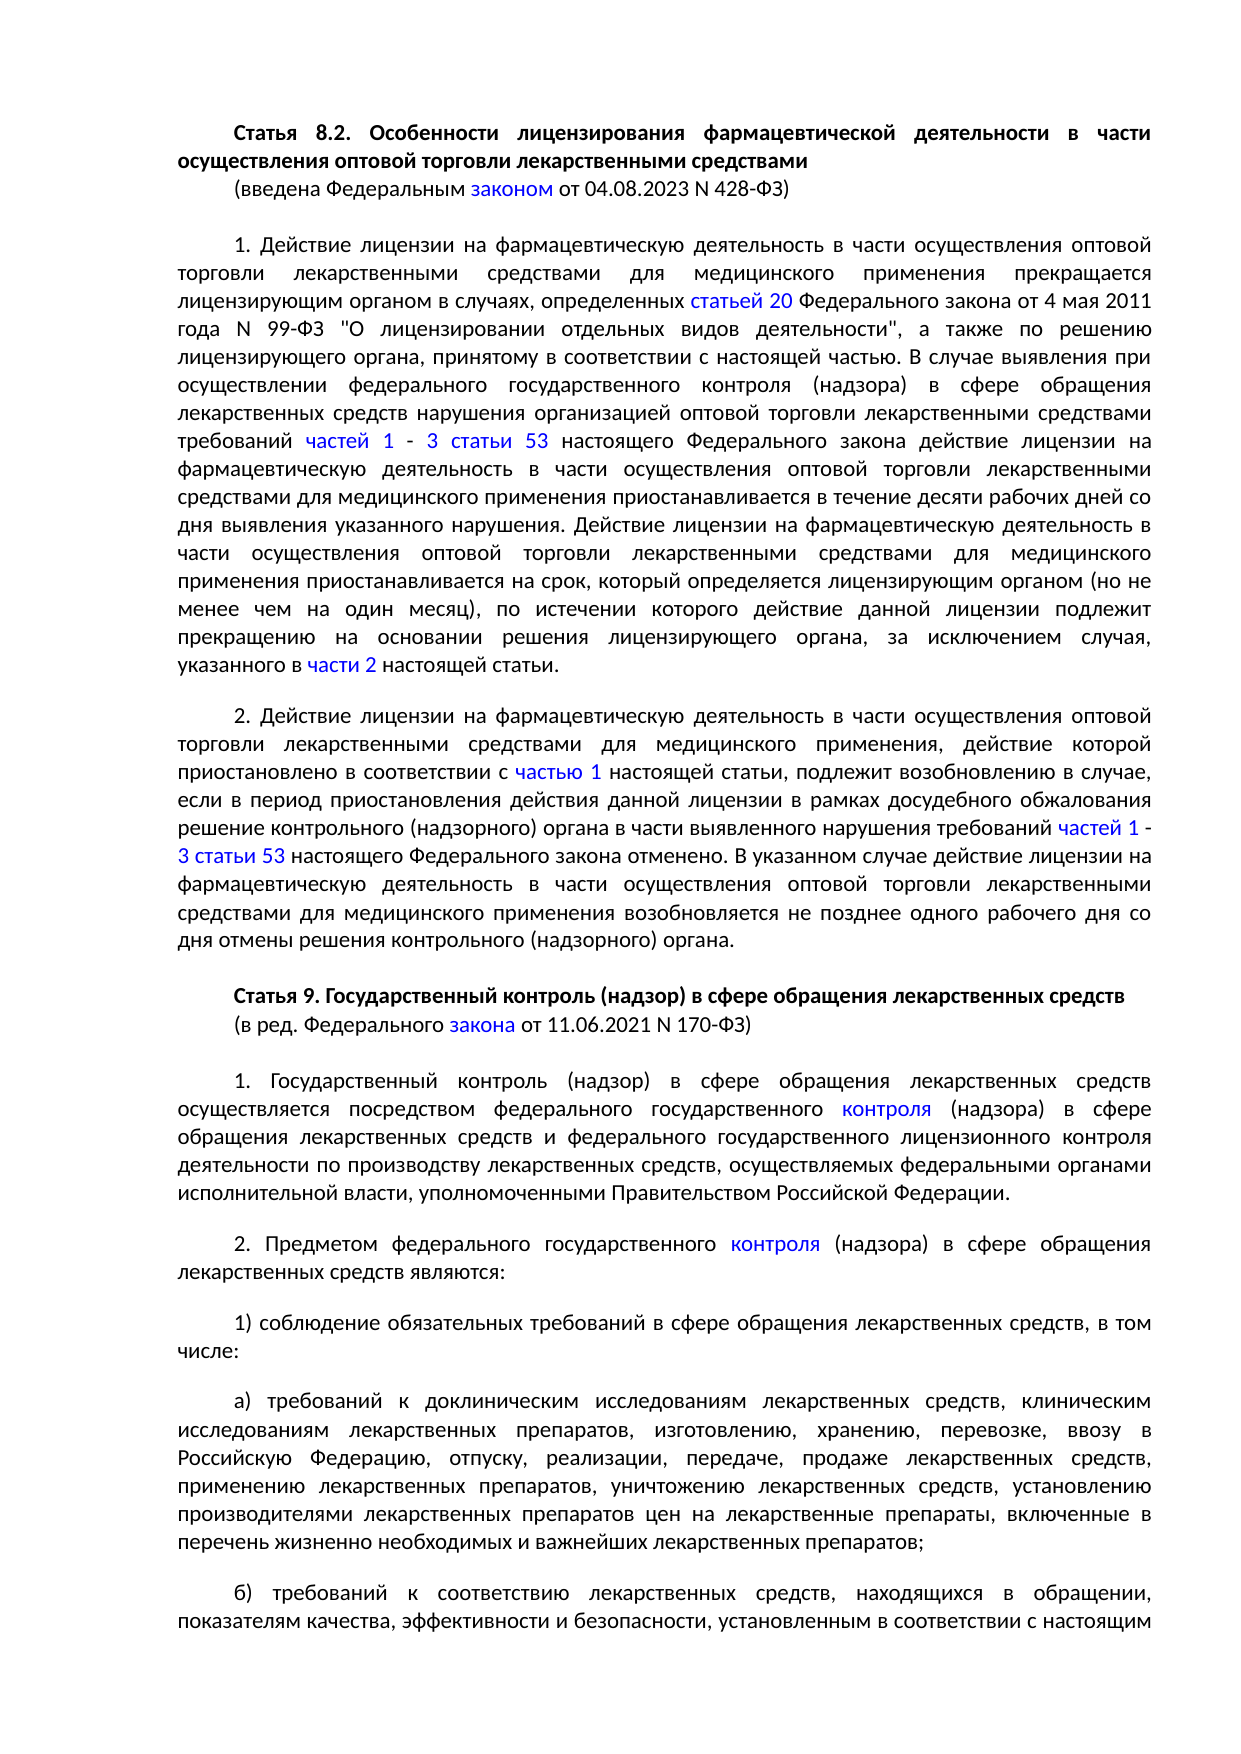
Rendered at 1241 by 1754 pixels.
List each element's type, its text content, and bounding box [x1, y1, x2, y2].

title Статья 8.2. Особенности лицензирования фармацевтической деятельности в части осуществления оптовой торговли лекарственными средствами [177, 118, 1152, 174]
text 2. Действие лицензии на фармацевтическую деятельность в части осуществления оптовой торговли лекарственными средствами для медицинского применения, действие которой приостановлено в соответствии с частью 1 настоящей статьи, подлежит возобновлению в случае, если в период приостановления действия данной лицензии в рамках досудебного обжалования решение контрольного (надзорного) органа в части выявленного нарушения требований частей 1 - 3 статьи 53 настоящего Федерального закона отменено. В указанном случае действие лицензии на фармацевтическую деятельность в части осуществления оптовой торговли лекарственными средствами для медицинского применения возобновляется не позднее одного рабочего дня со дня отмены решения контрольного (надзорного) органа. [177, 701, 1152, 954]
title Статья 9. Государственный контроль (надзор) в сфере обращения лекарственных средств [177, 982, 1152, 1010]
text 1. Действие лицензии на фармацевтическую деятельность в части осуществления оптовой торговли лекарственными средствами для медицинского применения прекращается лицензирующим органом в случаях, определенных статьей 20 Федерального закона от 4 мая 2011 года N 99-ФЗ "О лицензировании отдельных видов деятельности", а также по решению лицензирующего органа, принятому в соответствии с настоящей частью. В случае выявления при осуществлении федерального государственного контроля (надзора) в сфере обращения лекарственных средств нарушения организацией оптовой торговли лекарственными средствами требований частей 1 - 3 статьи 53 настоящего Федерального закона действие лицензии на фармацевтическую деятельность в части осуществления оптовой торговли лекарственными средствами для медицинского применения приостанавливается в течение десяти рабочих дней со дня выявления указанного нарушения. Действие лицензии на фармацевтическую деятельность в части осуществления оптовой торговли лекарственными средствами для медицинского применения приостанавливается на срок, который определяется лицензирующим органом (но не менее чем на один месяц), по истечении которого действие данной лицензии подлежит прекращению на основании решения лицензирующего органа, за исключением случая, указанного в части 2 настоящей статьи. [177, 230, 1152, 678]
text (введена Федеральным законом от 04.08.2023 N 428-ФЗ) [177, 174, 1152, 202]
text а) требований к доклиническим исследованиям лекарственных средств, клиническим исследованиям лекарственных препаратов, изготовлению, хранению, перевозке, ввозу в Российскую Федерацию, отпуску, реализации, передаче, продаже лекарственных средств, применению лекарственных препаратов, уничтожению лекарственных средств, установлению производителями лекарственных препаратов цен на лекарственные препараты, включенные в перечень жизненно необходимых и важнейших лекарственных препаратов; [177, 1387, 1152, 1555]
text 1. Государственный контроль (надзор) в сфере обращения лекарственных средств осуществляется посредством федерального государственного контроля (надзора) в сфере обращения лекарственных средств и федерального государственного лицензионного контроля деятельности по производству лекарственных средств, осуществляемых федеральными органами исполнительной власти, уполномоченными Правительством Российской Федерации. [177, 1066, 1152, 1206]
text 2. Предметом федерального государственного контроля (надзора) в сфере обращения лекарственных средств являются: [177, 1229, 1152, 1285]
text (в ред. Федерального закона от 11.06.2021 N 170-ФЗ) [177, 1010, 1152, 1038]
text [177, 1578, 1152, 1634]
text 1) соблюдение обязательных требований в сфере обращения лекарственных средств, в том числе: [177, 1308, 1152, 1364]
